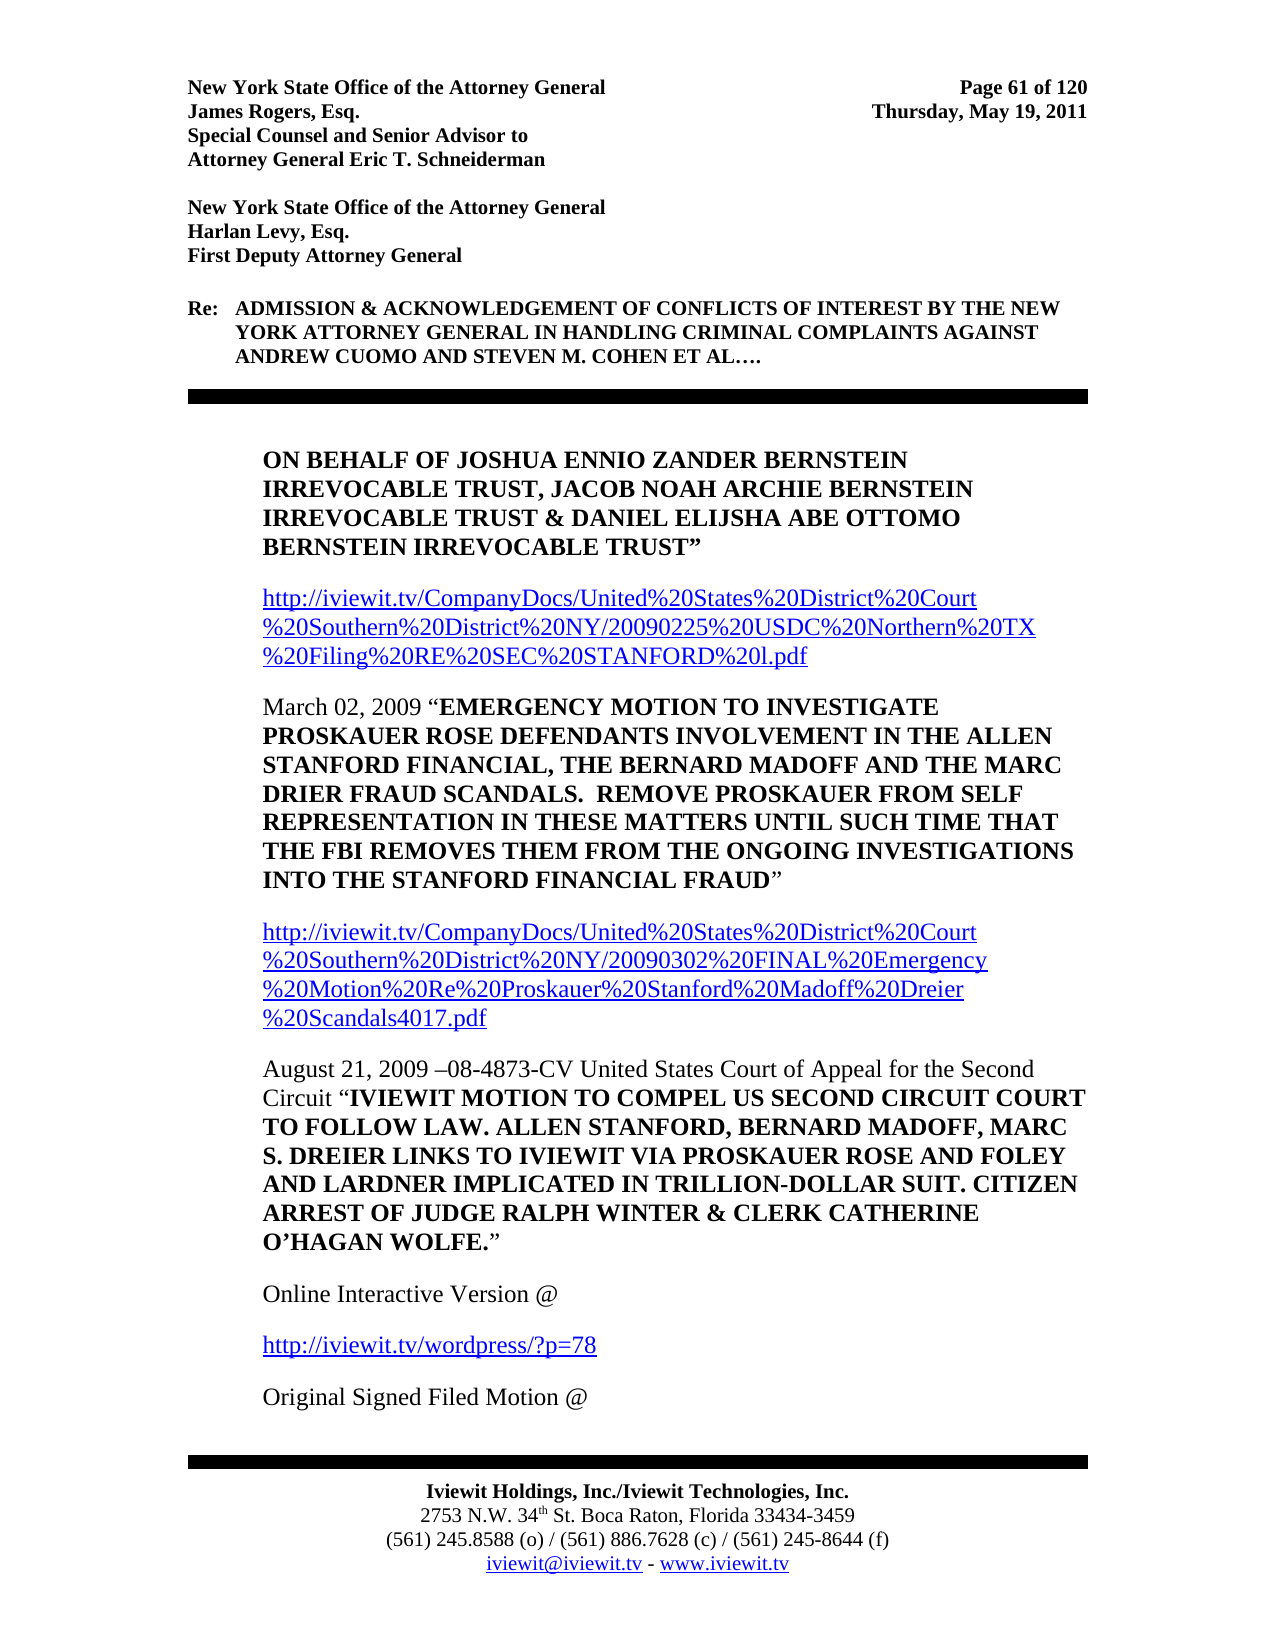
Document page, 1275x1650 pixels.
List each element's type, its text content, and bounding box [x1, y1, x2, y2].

text http://iviewit.tv/CompanyDocs/United%20States%20District%20Court%20Southern%20District%20NY/20090225%20USDC%20Northern%20TX%20Filing%20RE%20SEC%20STANFORD%20l.pdf [262, 583, 1087, 669]
text http://iviewit.tv/wordpress/?p=78 [187, 1330, 1087, 1359]
text August 21, 2009 –08-4873-CV United States Court of Appeal for the Second Circuit “Iviewit Motion to Compel US Second Circuit Court to Follow Law. Allen Stanford, Bernard Madoff, Marc S. Dreier links to Iviewit via Proskauer Rose and Foley and Lardner implicated in Trillion-Dollar Suit. Citizen Arrest of Judge Ralph Winter & Clerk Catherine O’Hagan Wolfe.” [262, 1054, 1087, 1256]
text http://iviewit.tv/CompanyDocs/United%20States%20District%20Court%20Southern%20District%20NY/20090302%20FINAL%20Emergency%20Motion%20Re%20Proskauer%20Stanford%20Madoff%20Dreier%20Scandals4017.pdf [262, 917, 1087, 1032]
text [262, 445, 1087, 560]
text Original Signed Filed Motion @ [187, 1382, 1087, 1411]
text Online Interactive Version @ [187, 1279, 1087, 1307]
text March 02, 2009 “EMERGENCY MOTION TO INVESTIGATE PROSKAUER ROSE DEFENDANTS INVOLVEMENT IN THE ALLEN STANFORD FINANCIAL, THE BERNARD MADOFF AND THE MARC DRIER FRAUD SCANDALS. REMOVE PROSKAUER FROM SELF REPRESENTATION IN THESE MATTERS UNTIL SUCH TIME THAT THE FBI REMOVES THEM FROM THE ONGOING INVESTIGATIONS INTO THE STANFORD FINANCIAL FRAUD” [262, 692, 1087, 894]
